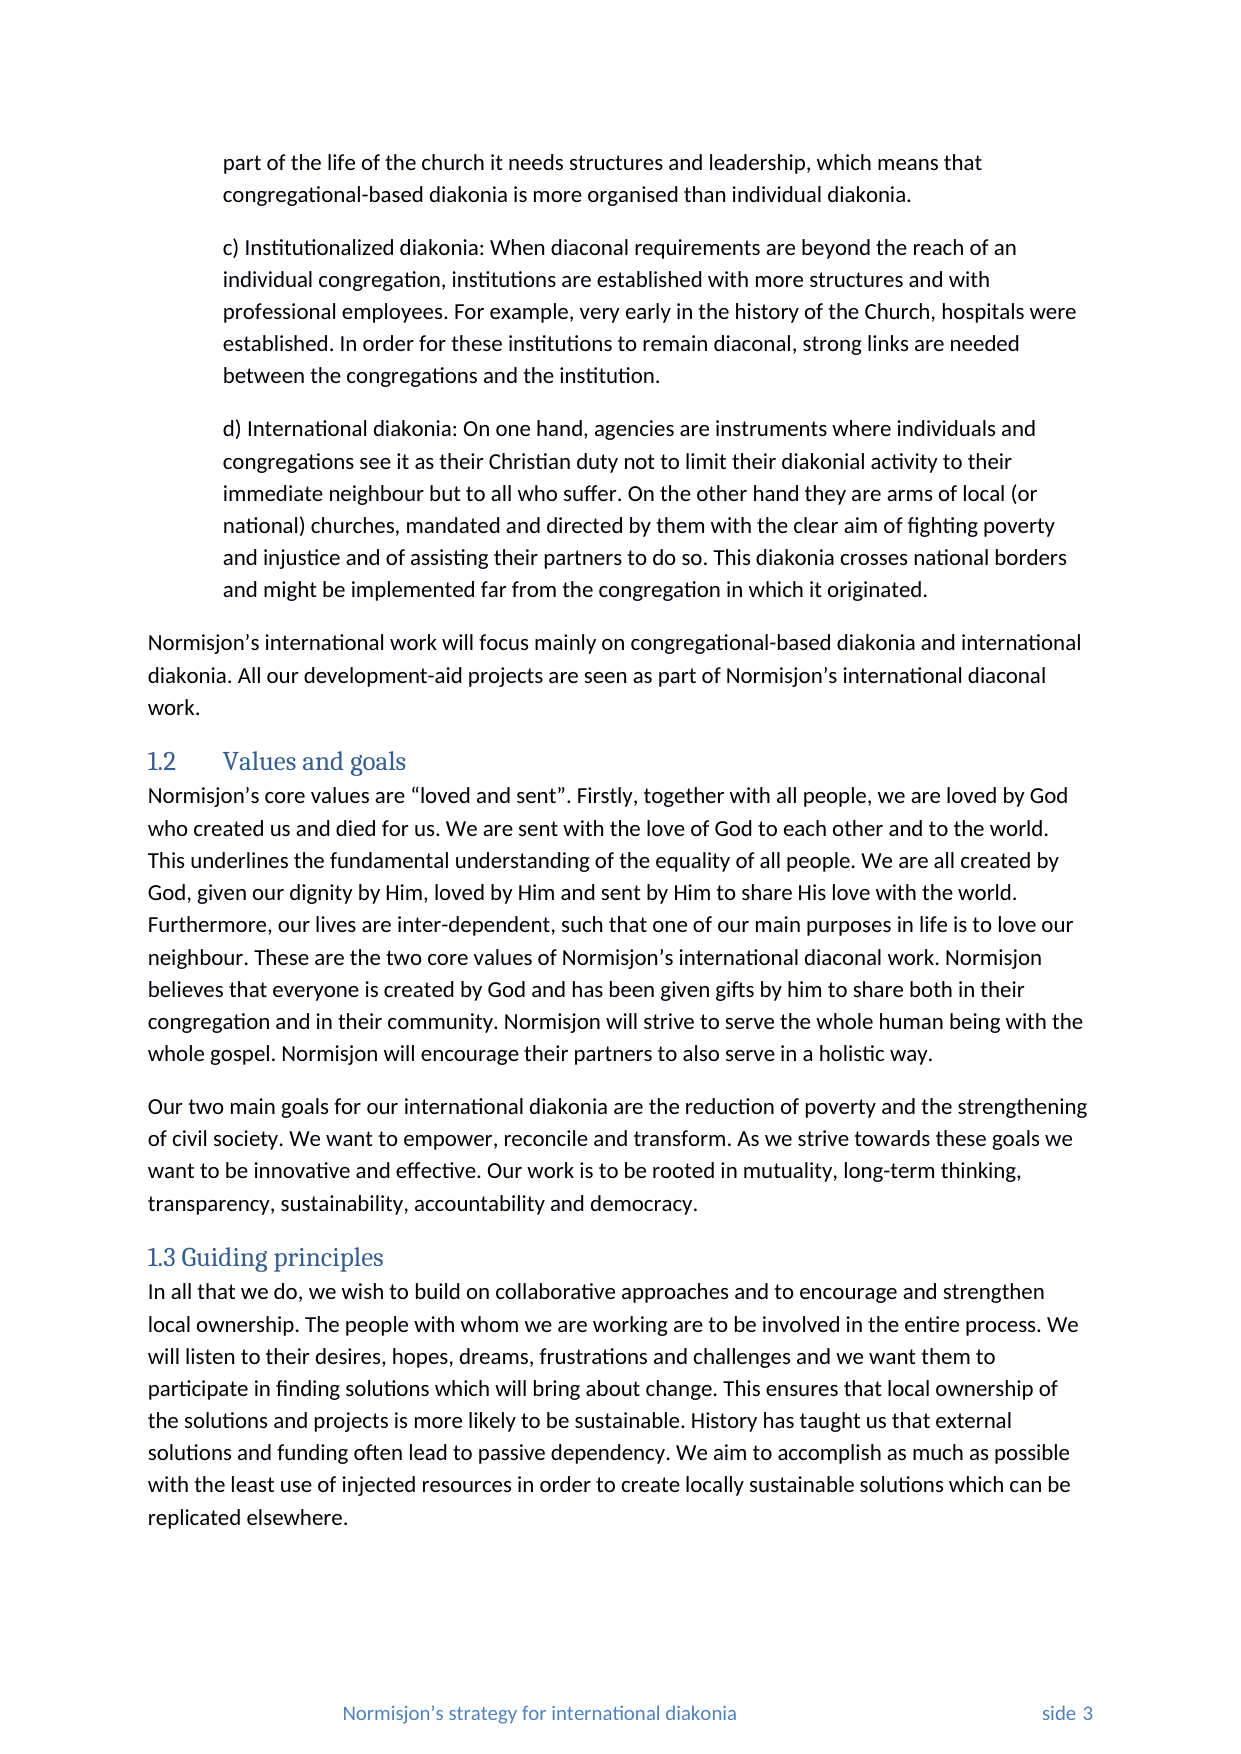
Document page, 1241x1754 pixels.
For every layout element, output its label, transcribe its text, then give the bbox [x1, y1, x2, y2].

text Our two main goals for our international diakonia are the reduction of poverty and the strengthening of civil society. We want to empower, reconcile and transform. As we strive towards these goals we want to be innovative and effective. Our work is to be rooted in mutuality, long-term thinking, transparency, sustainability, accountability and democracy. [148, 1092, 1093, 1217]
text c) Institutionalized diakonia: When diaconal requirements are beyond the reach of an individual congregation, institutions are established with more structures and with professional employees. For example, very early in the history of the Church, hospitals were established. In order for these institutions to remain diaconal, strong links are needed between the congregations and the institution. [223, 233, 1093, 389]
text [223, 148, 1093, 208]
text Normisjon’s core values are “loved and sent”. Firstly, together with all people, we are loved by God who created us and died for us. We are sent with the love of God to each other and to the world. This underlines the fundamental understanding of the equality of all people. We are all created by God, given our dignity by Him, loved by Him and sent by Him to share His love with the world. Furthermore, our lives are inter-dependent, such that one of our main purposes in life is to love our neighbour. These are the two core values of Normisjon’s international diaconal work. Normisjon believes that everyone is created by God and has been given gifts by him to share both in their congregation and in their community. Normisjon will strive to serve the whole human being with the whole gospel. Normisjon will encourage their partners to also serve in a holistic way. [148, 782, 1093, 1067]
text Normisjon’s international work will focus mainly on congregational-based diakonia and international diakonia. All our development-aid projects are seen as part of Normisjon’s international diaconal work. [148, 628, 1093, 721]
subtitle 1.2 Values and goals [148, 746, 1093, 777]
text d) International diakonia: On one hand, agencies are instruments where individuals and congregations see it as their Christian duty not to limit their diakonial activity to their immediate neighbour but to all who suffer. On the other hand they are arms of local (or national) churches, mandated and directed by them with the clear aim of fighting poverty and injustice and of assisting their partners to do so. This diakonia crosses national borders and might be implemented far from the congregation in which it originated. [223, 414, 1093, 603]
text In all that we do, we wish to build on collaborative approaches and to encourage and strengthen local ownership. The people with whom we are working are to be involved in the entire process. We will listen to their desires, hopes, dreams, frustrations and challenges and we want them to participate in finding solutions which will bring about change. This ensures that local ownership of the solutions and projects is more likely to be sustainable. History has taught us that external solutions and funding often lead to passive dependency. We aim to accomplish as much as possible with the least use of injected resources in order to create locally sustainable solutions which can be replicated elsewhere. [148, 1277, 1093, 1531]
subtitle 1.3 Guiding principles [148, 1242, 1093, 1273]
